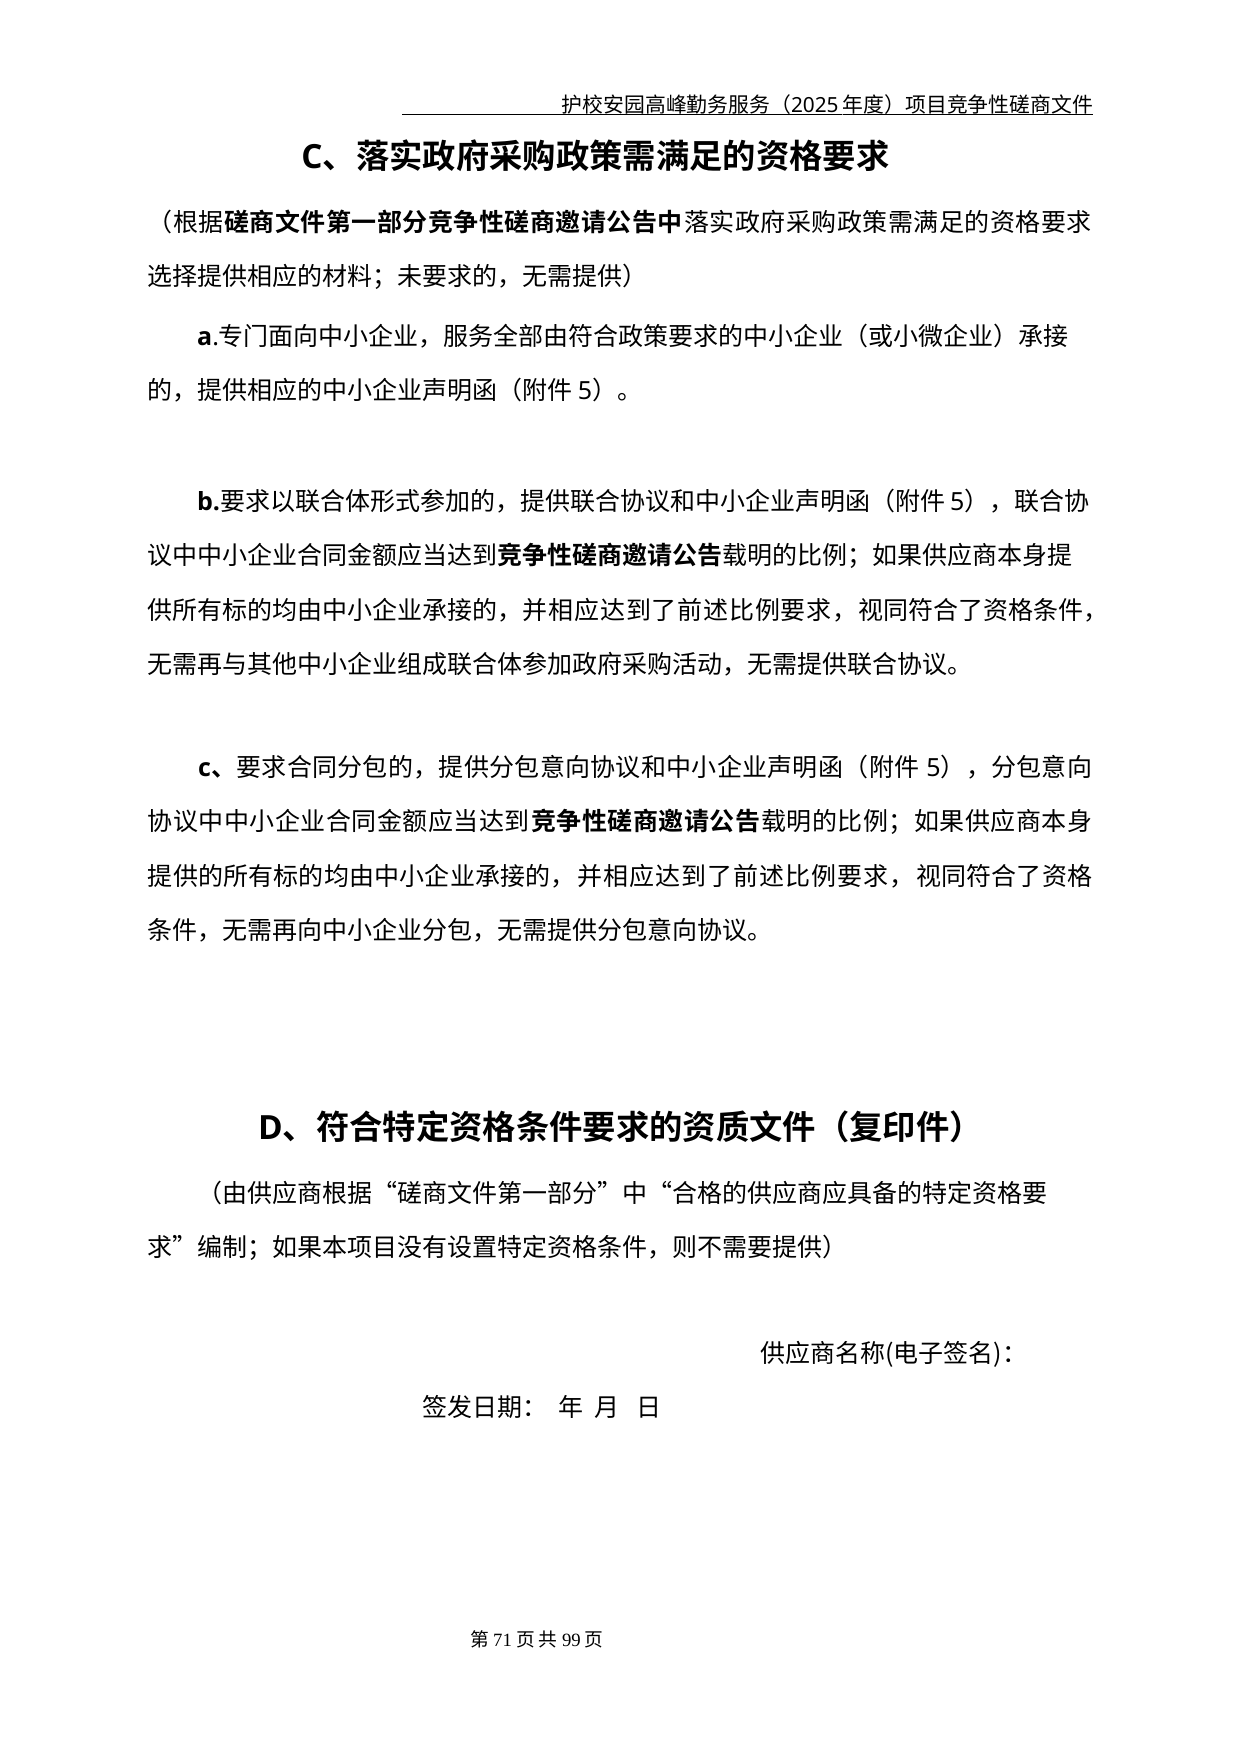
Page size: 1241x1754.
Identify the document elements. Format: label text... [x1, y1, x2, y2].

text b.要求以联合体形式参加的，提供联合协议和中小企业声明函（附件5），联合协议中中小企业合同金额应当达到竞争性磋商邀请公告载明的比例；如果供应商本身提供所有标的均由中小企业承接的，并相应达到了前述比例要求，视同符合了资格条件，无需再与其他中小企业组成联合体参加政府采购活动，无需提供联合协议。 [148, 481, 1092, 681]
text C、落实政府采购政策需满足的资格要求 [148, 130, 1042, 178]
text 签发日期： 年 月 日 [148, 1388, 1092, 1424]
text a.专门面向中小企业，服务全部由符合政策要求的中小企业（或小微企业）承接的，提供相应的中小企业声明函（附件5）。 [148, 316, 1092, 407]
text （由供应商根据“磋商文件第一部分”中“合格的供应商应具备的特定资格要求”编制；如果本项目没有设置特定资格条件，则不需要提供） [148, 1173, 1092, 1264]
text c、要求合同分包的，提供分包意向协议和中小企业声明函（附件5），分包意向协议中中小企业合同金额应当达到竞争性磋商邀请公告载明的比例；如果供应商本身提供的所有标的均由中小企业承接的，并相应达到了前述比例要求，视同符合了资格条件，无需再向中小企业分包，无需提供分包意向协议。 [148, 747, 1092, 947]
text （根据磋商文件第一部分竞争性磋商邀请公告中落实政府采购政策需满足的资格要求选择提供相应的材料；未要求的，无需提供） [148, 202, 1092, 293]
text D、符合特定资格条件要求的资质文件（复印件） [148, 1101, 1092, 1149]
text 供应商名称(电子签名)： [148, 1333, 1092, 1369]
